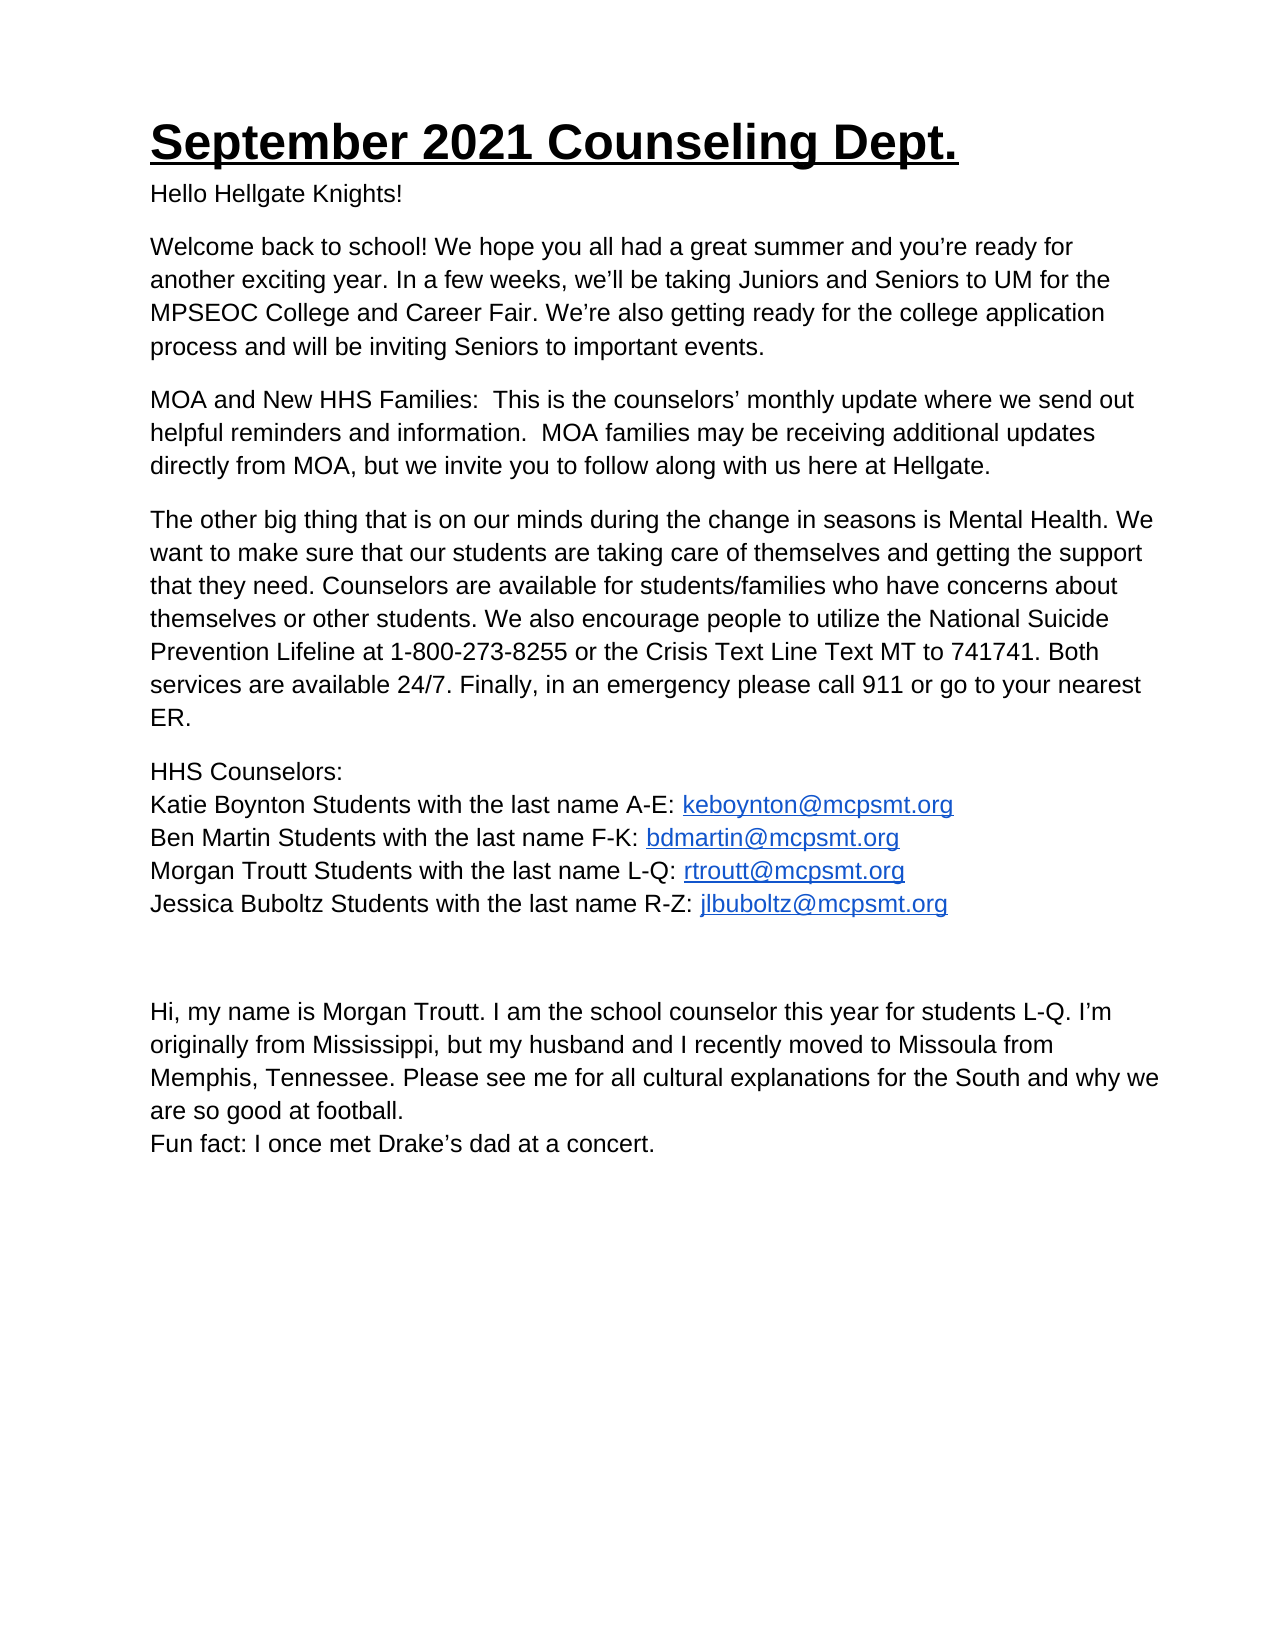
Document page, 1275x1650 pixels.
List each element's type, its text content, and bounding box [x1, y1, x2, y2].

text Fun fact: I once met Drake’s dad at a concert. [150, 1129, 1162, 1158]
text Hello Hellgate Knights! [150, 178, 1162, 207]
text HHS Counselors: Katie Boynton Students with the last name A-E: keboynton@mcpsmt.org Ben Martin Students with the last name F-K: bdmartin@mcpsmt.org Morgan Troutt Students with the last name L-Q: rtroutt@mcpsmt.org Jessica Buboltz Students with the last name R-Z: jlbuboltz@mcpsmt.org [150, 757, 1162, 918]
text MOA and New HHS Families: This is the counselors’ monthly update where we send out helpful reminders and information. MOA families may be receiving additional updates directly from MOA, but we invite you to follow along with us here at Hellgate. [150, 385, 1162, 480]
text Hi, my name is Morgan Troutt. I am the school counselor this year for students L-Q. I’m originally from Mississippi, but my husband and I recently moved to Missoula from Memphis, Tennessee. Please see me for all cultural explanations for the South and why we are so good at football. [150, 997, 1162, 1125]
text The other big thing that is on our minds during the change in seasons is Mental Health. We want to make sure that our students are taking care of themselves and getting the support that they need. Counselors are available for students/families who have concerns about themselves or other students. We also encourage people to utilize the National Suicide Prevention Lifeline at 1-800-273-8255 or the Crisis Text Line Text MT to 741741. Both services are available 24/7. Finally, in an emergency please call 911 or go to your nearest ER. [150, 505, 1162, 732]
text Welcome back to school! We hope you all had a great summer and you’re ready for another exciting year. In a few weeks, we’ll be taking Juniors and Seniors to UM for the MPSEOC College and Career Fair. We’re also getting ready for the college application process and will be inviting Seniors to important events. [150, 232, 1162, 360]
text September 2021 Counseling Dept. [150, 112, 1162, 170]
